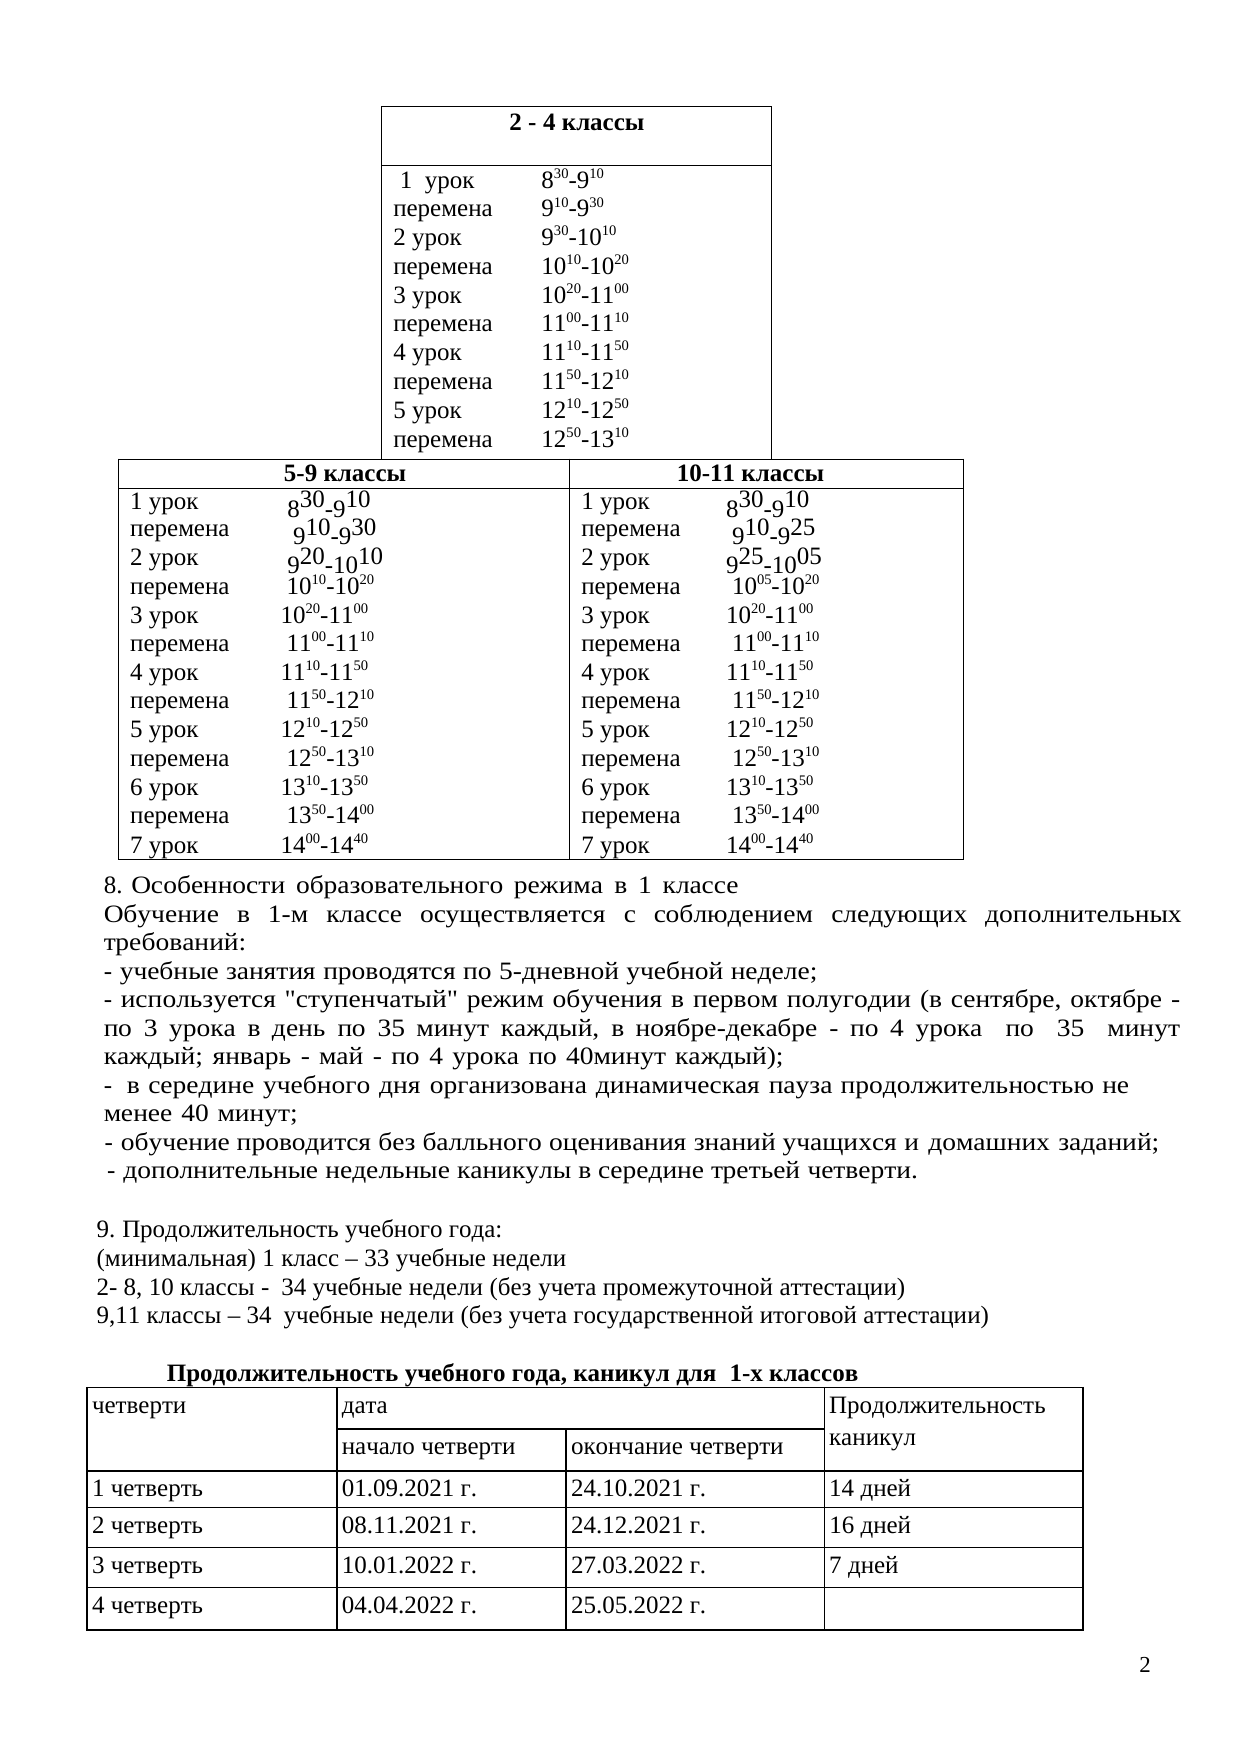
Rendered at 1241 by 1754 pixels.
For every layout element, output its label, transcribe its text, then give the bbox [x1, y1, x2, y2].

table_cell 1250-1310 [703, 745, 963, 774]
table_cell 830-910 [703, 489, 963, 516]
table_cell 1400-1440 [703, 831, 963, 859]
table_cell перемена [119, 573, 255, 602]
table_cell 01.09.2021 г. [338, 1472, 565, 1506]
table_cell 1 урок [119, 489, 255, 516]
table_cell 910-930 [255, 516, 569, 544]
table_cell 910-925 [703, 516, 963, 544]
table_cell 1400-1440 [255, 831, 569, 859]
table_cell 3 четверть [88, 1548, 336, 1587]
text Обучение в 1-м классе осуществляется с соблюдением следующих дополнительных требований: [103, 899, 1182, 956]
table_cell 27.03.2022 г. [567, 1548, 824, 1587]
list учебные занятия проводятся по 5-дневной учебной неделе; [103, 956, 1192, 985]
table_cell 25.05.2022 г. [567, 1588, 824, 1629]
table_cell 1150-1210 [255, 688, 569, 716]
list в середине учебного дня организована динамическая пауза продолжительностью не менее 40 минут; [103, 1071, 1181, 1127]
table_cell 1 урок [570, 489, 703, 516]
list дополнительные недельные каникулы в середине третьей четверти. [107, 1156, 1192, 1185]
table_cell 24.12.2021 г. [567, 1508, 824, 1547]
table_header 2 - 4 классы [382, 107, 771, 165]
table_cell 2 четверть [88, 1508, 336, 1547]
table_cell 4 урок [570, 659, 703, 688]
table_cell 1110-1150 [703, 659, 963, 688]
table_cell 6 урок [119, 774, 255, 803]
table_cell 1020-1100 [255, 602, 569, 630]
text 2- 8, 10 классы - 34 учебные недели (без учета промежуточной аттестации) [96, 1272, 1192, 1301]
table_cell 16 дней [825, 1508, 1082, 1547]
table_cell [825, 1588, 1082, 1629]
list Особенности образовательного режима в 1 классе [103, 870, 1192, 898]
table_cell 1005-1020 [703, 573, 963, 602]
table_header Продолжительность каникул [825, 1388, 1082, 1470]
table_cell 1150-1210 [703, 688, 963, 716]
table_cell окончание четверти [567, 1430, 824, 1470]
table_cell 2 урок [119, 544, 255, 573]
table_cell перемена [570, 516, 703, 544]
table_cell 3 урок [119, 602, 255, 630]
table_cell 1250-1310 [255, 745, 569, 774]
table_cell 1110-1150 [255, 659, 569, 688]
table_cell 1 четверть [88, 1472, 336, 1506]
list Продолжительность учебного года: (минимальная) 1 класс – 33 учебные недели [96, 1214, 667, 1272]
table_cell 1310-1350 [703, 774, 963, 803]
table_cell 7 урок [570, 831, 703, 859]
table_cell 5 урок [119, 716, 255, 745]
table_cell 04.04.2022 г. [338, 1588, 565, 1629]
table_cell 6 урок [570, 774, 703, 803]
table_cell 1100-1110 [255, 630, 569, 659]
table_cell 3 урок [570, 602, 703, 630]
table_cell 24.10.2021 г. [567, 1472, 824, 1506]
table_cell перемена [570, 803, 703, 831]
table_cell 5 урок [570, 716, 703, 745]
table_cell 830-910 [255, 489, 569, 516]
table_cell 10-11 классы [570, 460, 963, 487]
table_cell 1020-1100 [703, 602, 963, 630]
table_cell 1210-1250 [703, 716, 963, 745]
list используется "ступенчатый" режим обучения в первом полугодии (в сентябре, октябре - по 3 урока в день по 35 минут каждый, в ноябре-декабре - по 4 урока по 35 минут каждый; январь - май - по 4 урока по 40минут каждый); [103, 985, 1182, 1070]
table_cell перемена [570, 630, 703, 659]
table_cell 1100-1110 [703, 630, 963, 659]
table_cell перемена [119, 516, 255, 544]
list обучение проводится без балльного оценивания знаний учащихся и домашних заданий; [104, 1127, 1192, 1156]
table_cell 5-9 классы [119, 460, 569, 487]
table_cell перемена [570, 688, 703, 716]
table_cell начало четверти [338, 1430, 565, 1470]
table_cell 08.11.2021 г. [338, 1508, 565, 1547]
table_cell 2 урок [570, 544, 703, 573]
table_cell 14 дней [825, 1472, 1082, 1506]
table_header четверти [88, 1388, 336, 1470]
list Продолжительность учебного года, каникул для 1-х классов [167, 1358, 1192, 1387]
table_cell перемена [570, 573, 703, 602]
table_cell перемена [119, 803, 255, 831]
table_cell 7 дней [825, 1548, 1082, 1587]
table_cell перемена [119, 745, 255, 774]
table_cell 1310-1350 [255, 774, 569, 803]
table_cell 4 урок [119, 659, 255, 688]
table_cell 1350-1400 [255, 803, 569, 831]
table_cell перемена [119, 630, 255, 659]
text 9,11 классы – 34 учебные недели (без учета государственной итоговой аттестации) [96, 1301, 1192, 1329]
table_cell 925-1005 [703, 544, 963, 573]
table_cell 1010-1020 [255, 573, 569, 602]
table_cell 1210-1250 [255, 716, 569, 745]
table_cell перемена [570, 745, 703, 774]
table_cell 10.01.2022 г. [338, 1548, 565, 1587]
table_cell 920-1010 [255, 544, 569, 573]
table_cell 1350-1400 [703, 803, 963, 831]
table_cell 1 урок 830-910 перемена 910-930 2 урок 930-1010 перемена 1010-1020 3 урок 1020-1100 перемена 1100-1110 4 урок 1110-1150 перемена 1150-1210 5 урок 1210-1250 перемена 1250-1310 [382, 166, 771, 458]
table_cell 7 урок [119, 831, 255, 859]
table_cell перемена [119, 688, 255, 716]
table_cell 4 четверть [88, 1588, 336, 1629]
table_header дата [338, 1388, 824, 1428]
